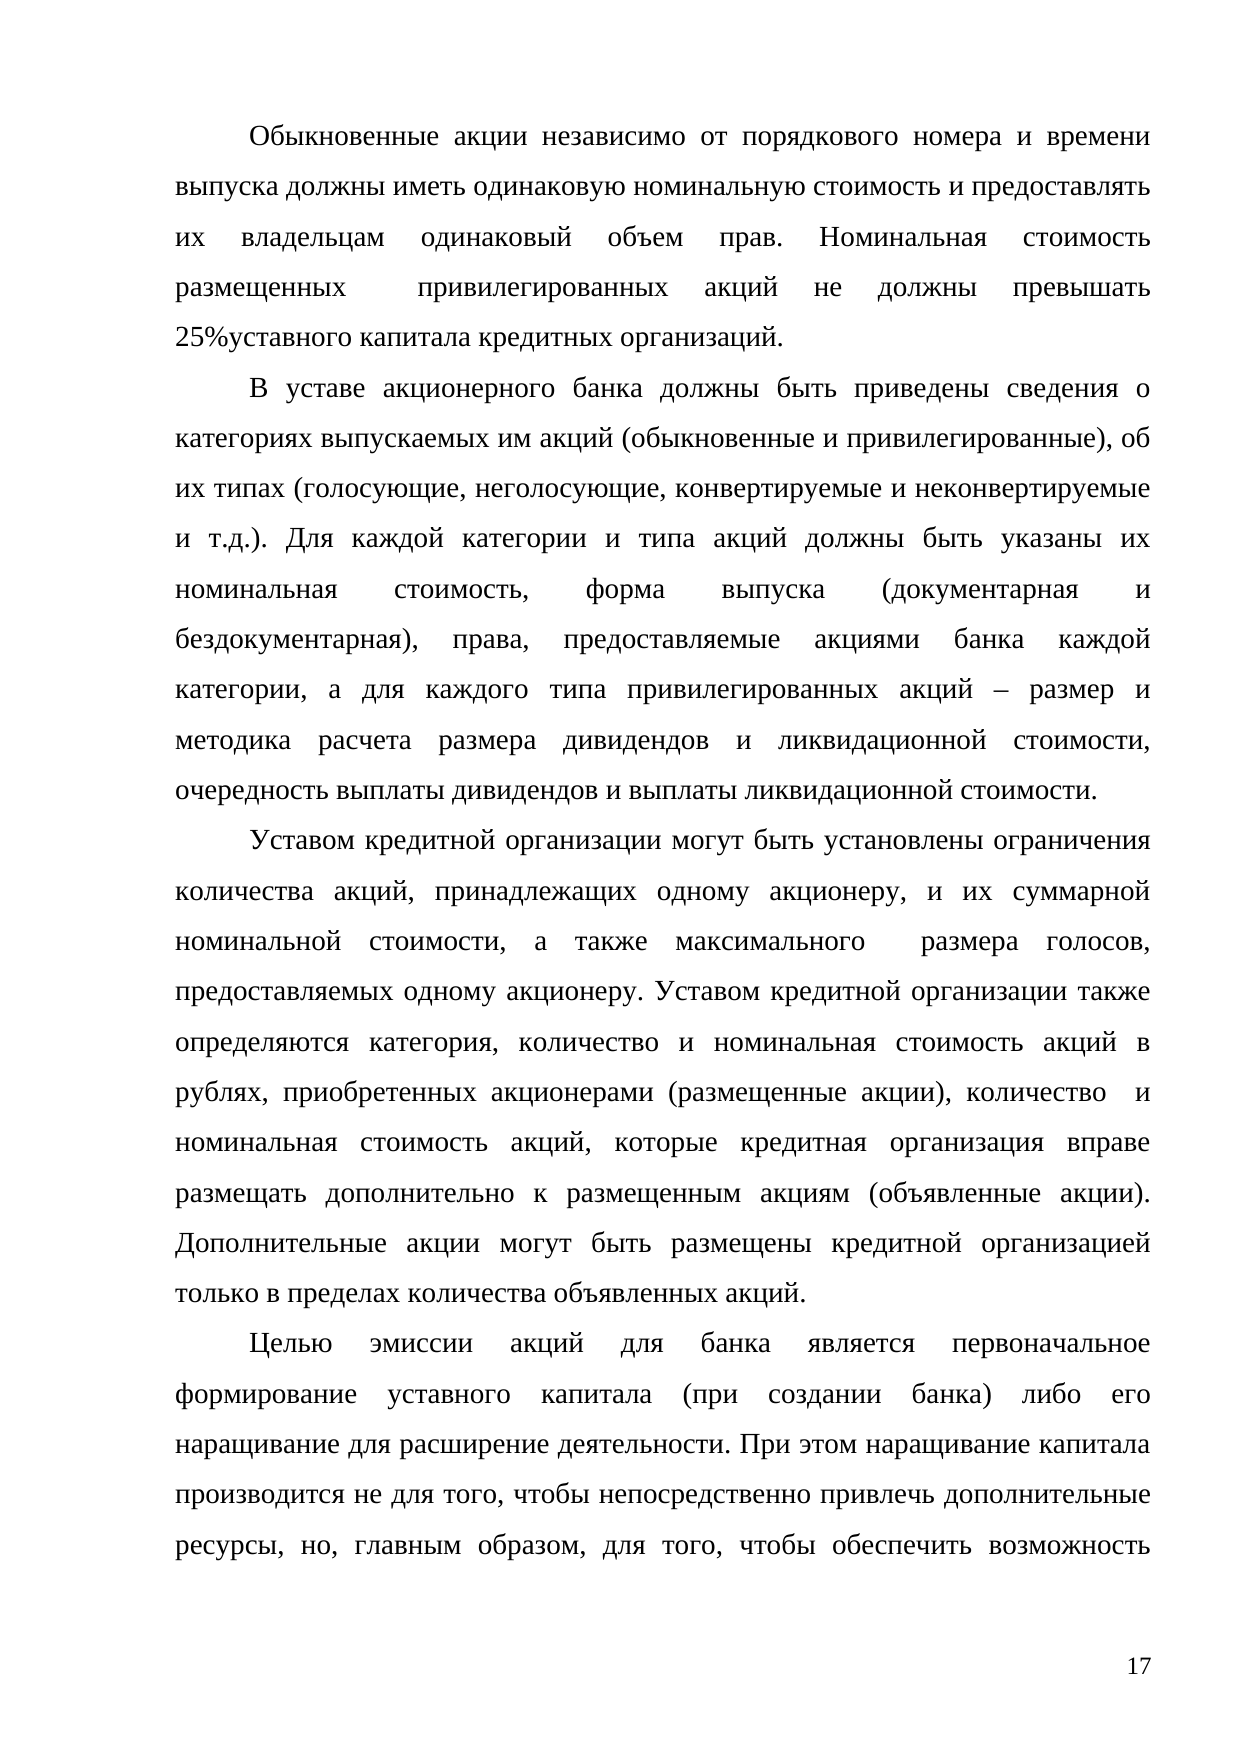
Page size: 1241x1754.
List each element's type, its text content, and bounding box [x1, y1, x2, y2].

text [175, 1326, 1152, 1560]
text Обыкновенные акции независимо от порядкового номера и времени выпуска должны иметь одинаковую номинальную стоимость и предоставлять их владельцам одинаковый объем прав. Номинальная стоимость размещенных привилегированных акций не должны превышать 25%уставного капитала кредитных организаций. [175, 118, 1152, 353]
text В уставе акционерного банка должны быть приведены сведения о категориях выпускаемых им акций (обыкновенные и привилегированные), об их типах (голосующие, неголосующие, конвертируемые и неконвертируемые и т.д.). Для каждой категории и типа акций должны быть указаны их номинальная стоимость, форма выпуска (документарная и бездокументарная), права, предоставляемые акциями банка каждой категории, а для каждого типа привилегированных акций – размер и методика расчета размера дивидендов и ликвидационной стоимости, очередность выплаты дивидендов и выплаты ликвидационной стоимости. [175, 370, 1152, 806]
text Уставом кредитной организации могут быть установлены ограничения количества акций, принадлежащих одному акционеру, и их суммарной номинальной стоимости, а также максимального размера голосов, предоставляемых одному акционеру. Уставом кредитной организации также определяются категория, количество и номинальная стоимость акций в рублях, приобретенных акционерами (размещенные акции), количество и номинальная стоимость акций, которые кредитная организация вправе размещать дополнительно к размещенным акциям (объявленные акции). Дополнительные акции могут быть размещены кредитной организацией только в пределах количества объявленных акций. [175, 822, 1152, 1309]
